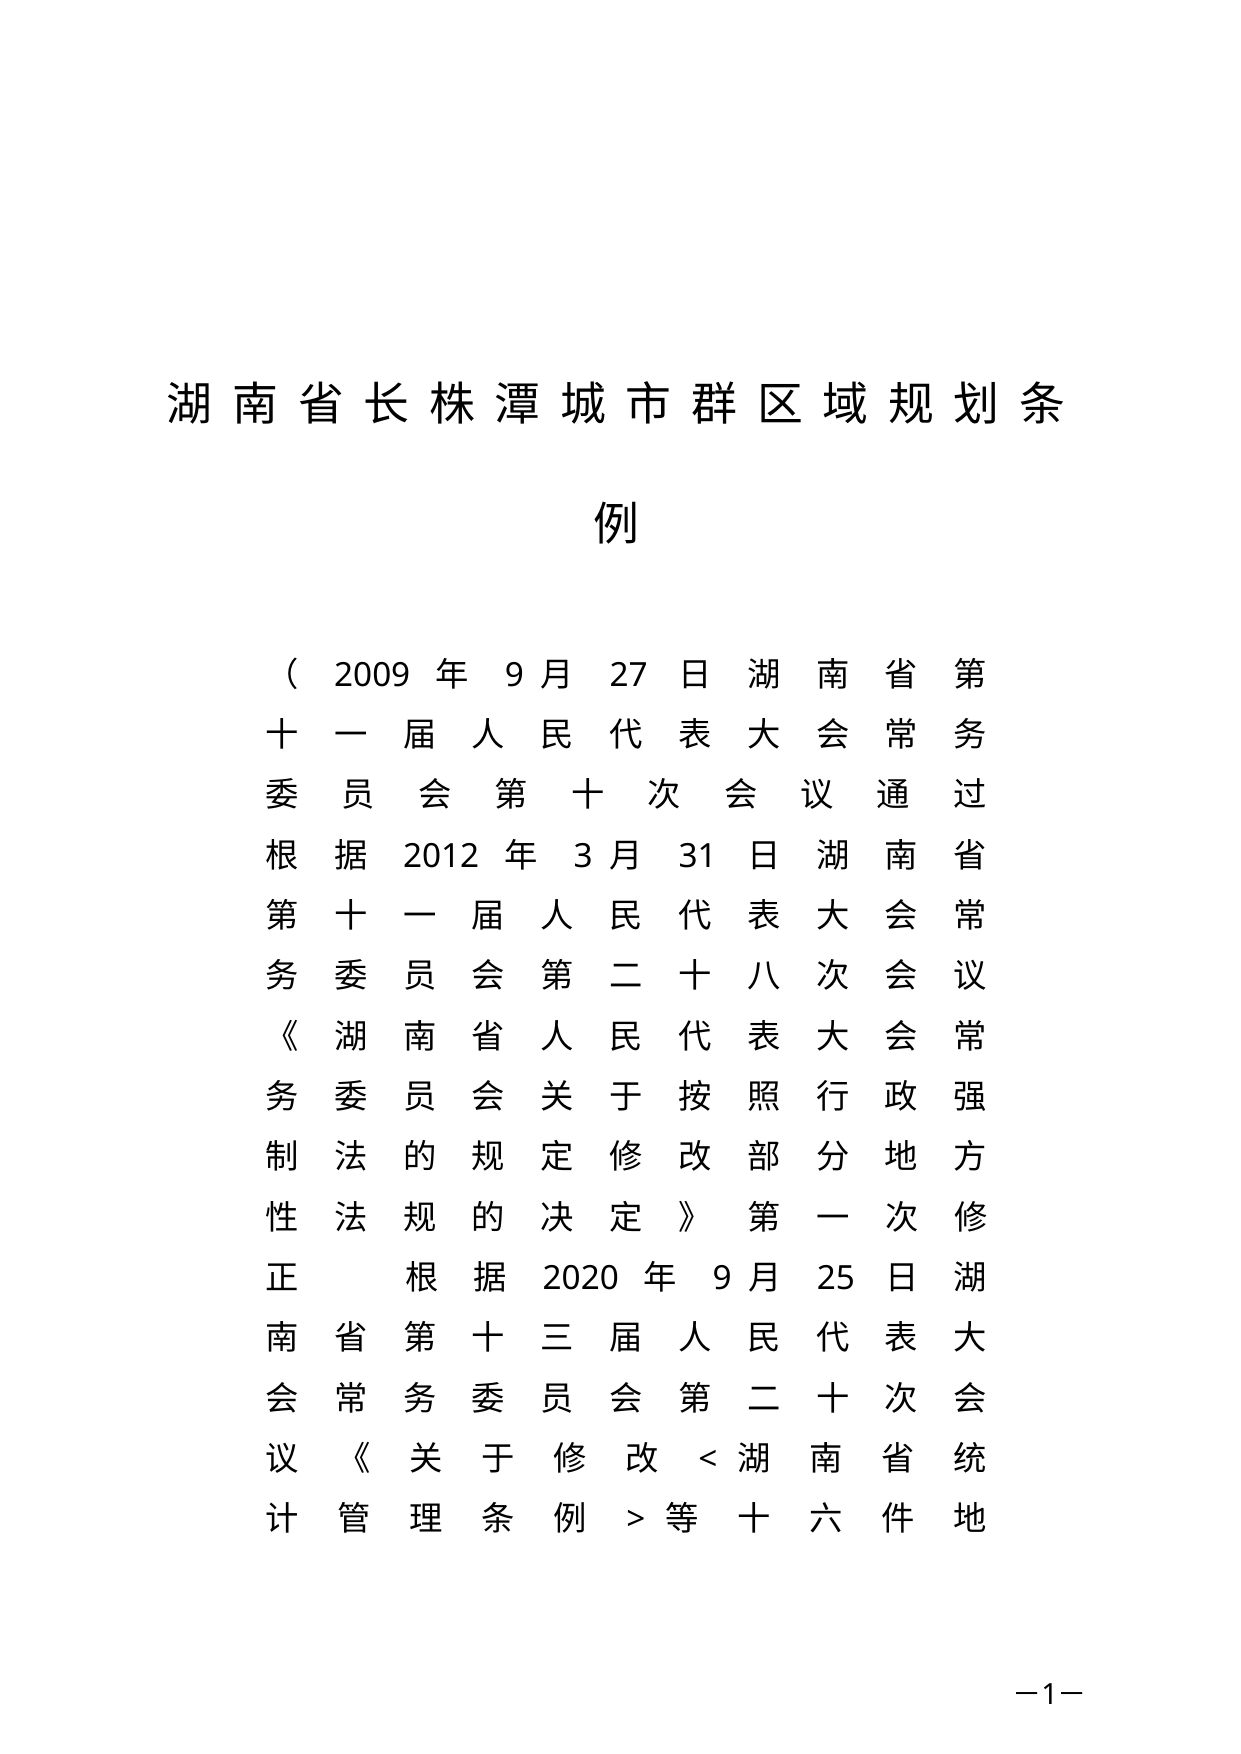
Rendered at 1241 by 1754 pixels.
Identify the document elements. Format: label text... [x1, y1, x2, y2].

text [232, 642, 1019, 1546]
text 湖南省长株潭城市群区域规划条例 [167, 340, 1085, 581]
